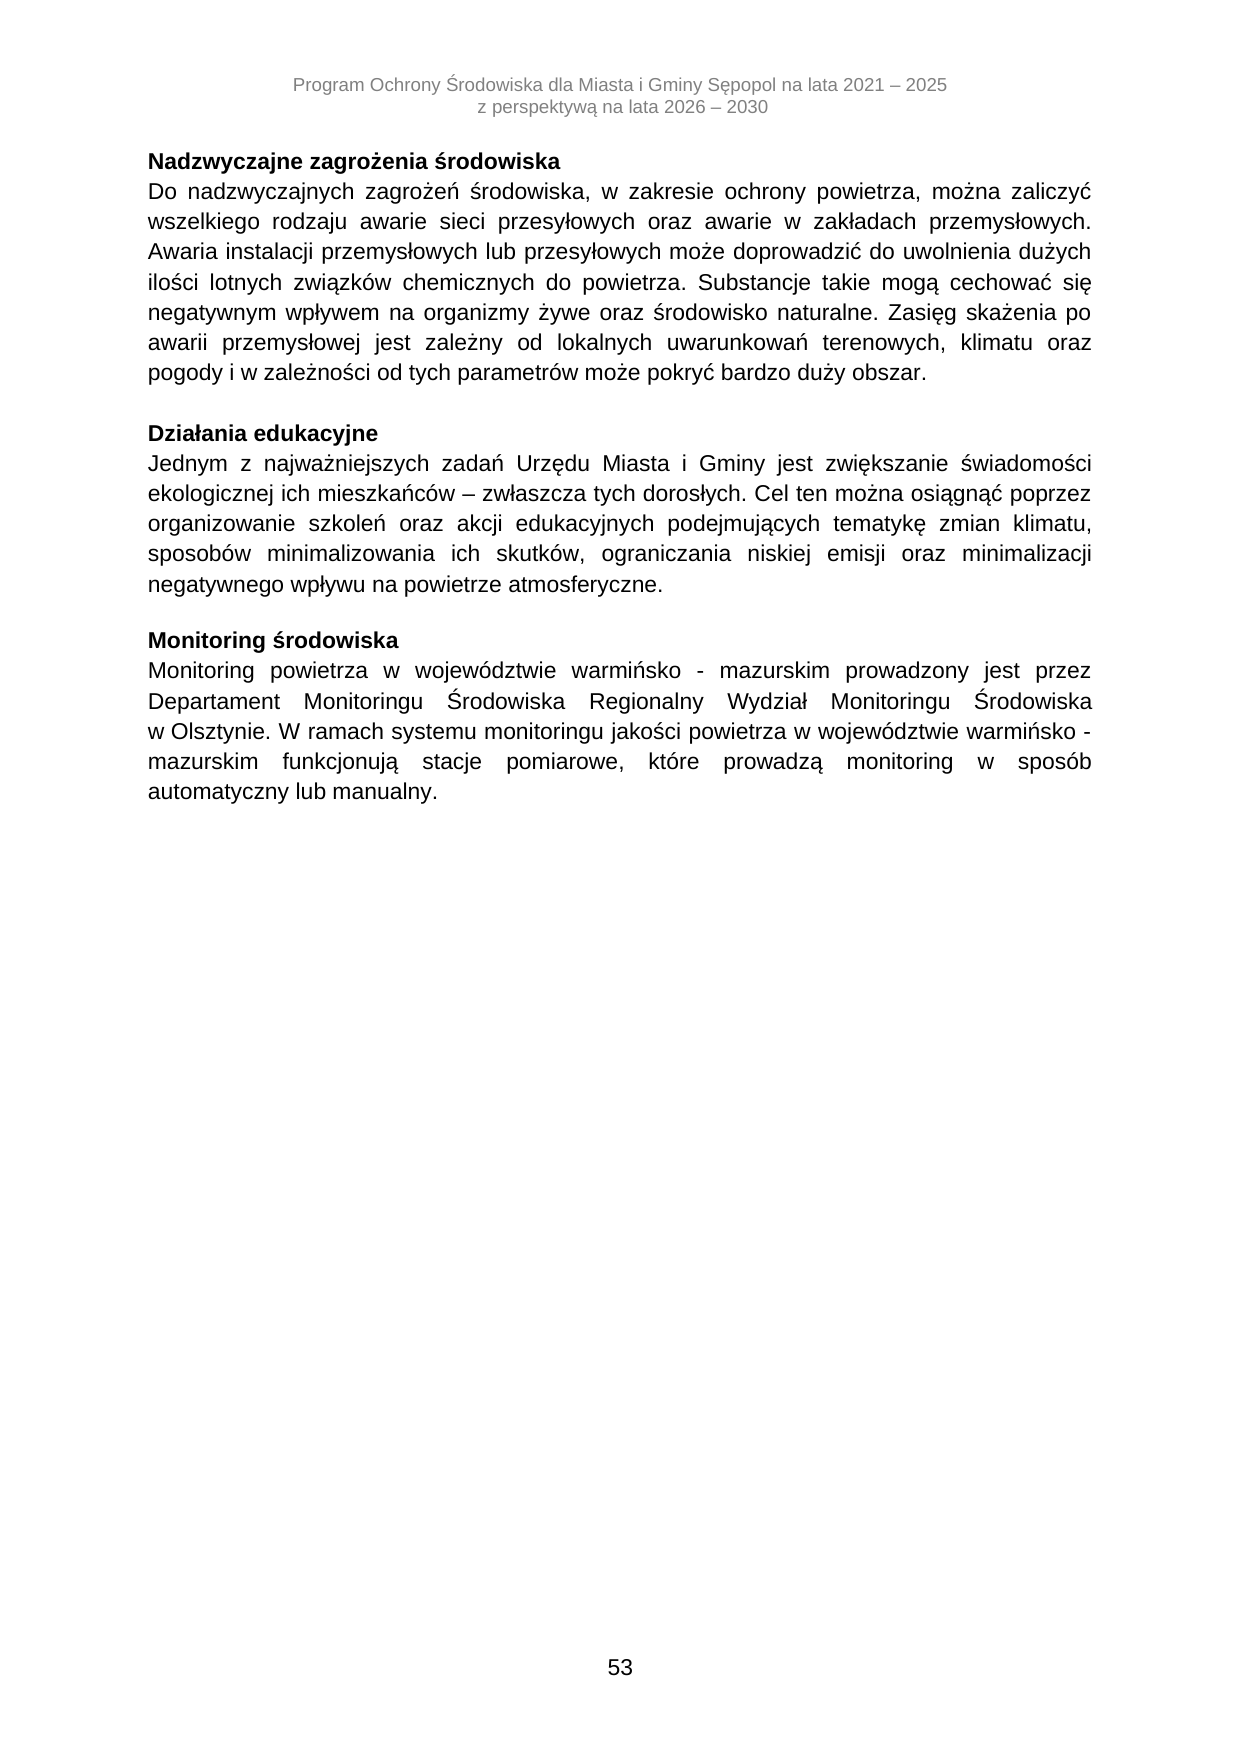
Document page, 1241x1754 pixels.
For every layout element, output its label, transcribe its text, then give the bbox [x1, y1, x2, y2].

text Jednym z najważniejszych zadań Urzędu Miasta i Gminy jest zwiększanie świadomości ekologicznej ich mieszkańców – zwłaszcza tych dorosłych. Cel ten można osiągnąć poprzez organizowanie szkoleń oraz akcji edukacyjnych podejmujących tematykę zmian klimatu, sposobów minimalizowania ich skutków, ograniczania niskiej emisji oraz minimalizacji negatywnego wpływu na powietrze atmosferyczne. [148, 450, 1092, 597]
text Monitoring środowiska [148, 627, 1092, 653]
text Nadzwyczajne zagrożenia środowiska [148, 148, 1092, 174]
text Do nadzwyczajnych zagrożeń środowiska, w zakresie ochrony powietrza, można zaliczyć wszelkiego rodzaju awarie sieci przesyłowych oraz awarie w zakładach przemysłowych. Awaria instalacji przemysłowych lub przesyłowych może doprowadzić do uwolnienia dużych ilości lotnych związków chemicznych do powietrza. Substancje takie mogą cechować się negatywnym wpływem na organizmy żywe oraz środowisko naturalne. Zasięg skażenia po awarii przemysłowej jest zależny od lokalnych uwarunkowań terenowych, klimatu oraz pogody i w zależności od tych parametrów może pokryć bardzo duży obszar. [148, 178, 1092, 386]
text Monitoring powietrza w województwie warmińsko - mazurskim prowadzony jest przez Departament Monitoringu Środowiska Regionalny Wydział Monitoringu Środowiska w Olsztynie. W ramach systemu monitoringu jakości powietrza w województwie warmińsko - mazurskim funkcjonują stacje pomiarowe, które prowadzą monitoring w sposób automatyczny lub manualny. [148, 657, 1092, 804]
text Działania edukacyjne [148, 419, 1092, 446]
